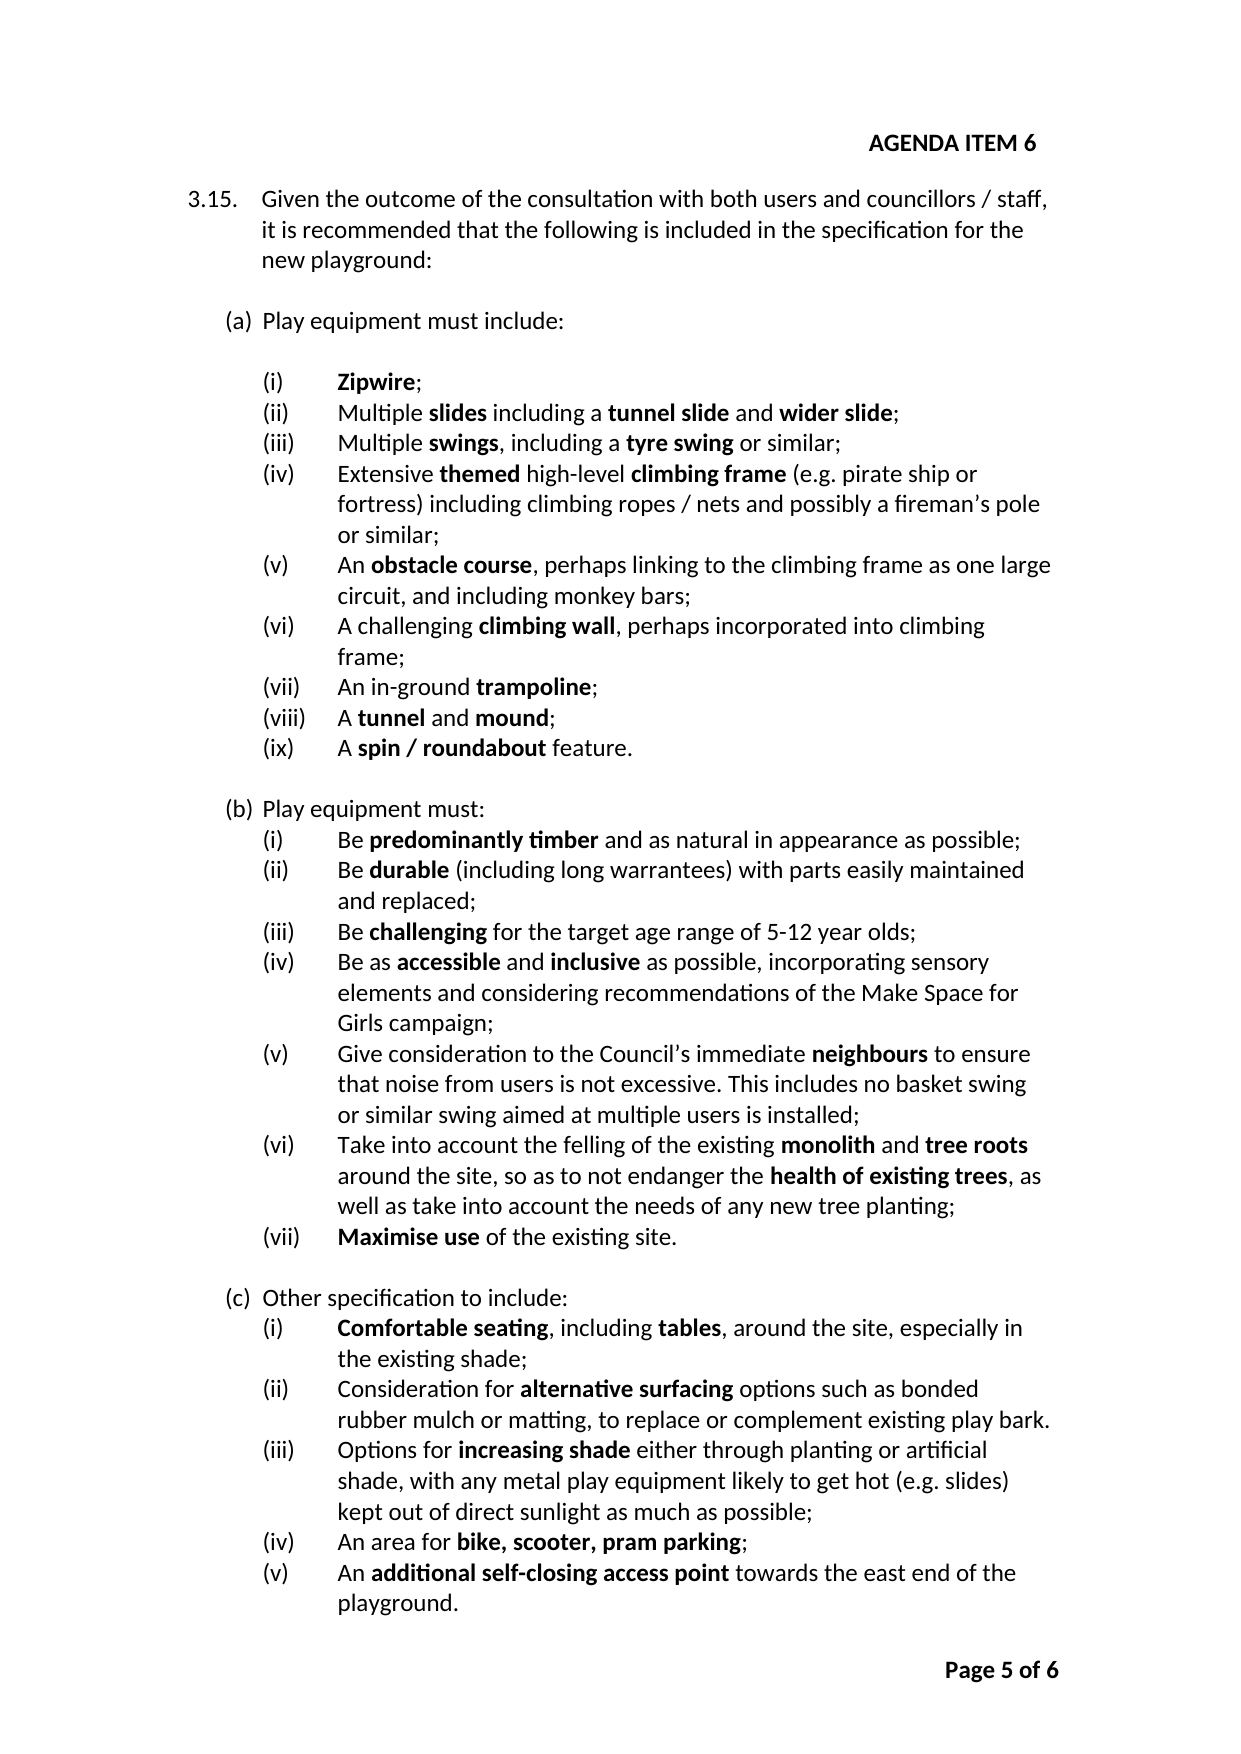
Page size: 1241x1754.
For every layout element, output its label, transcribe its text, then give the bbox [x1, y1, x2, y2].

list Comfortable seating, including tables, around the site, especially in the existing shade; [262, 1312, 1053, 1373]
list A challenging climbing wall, perhaps incorporated into climbing frame; [262, 611, 1053, 672]
list Multiple slides including a tunnel slide and wider slide; [262, 397, 1053, 427]
list Options for increasing shade either through planting or artificial shade, with any metal play equipment likely to get hot (e.g. slides) kept out of direct sunlight as much as possible; [262, 1434, 1053, 1526]
list Given the outcome of the consultation with both users and councillors / staff, it is recommended that the following is included in the specification for the new playground: [187, 183, 1053, 275]
list A tunnel and mound; [262, 702, 1053, 733]
list Other specification to include: [225, 1282, 1053, 1312]
list Be durable (including long warrantees) with parts easily maintained and replaced; [262, 855, 1053, 916]
list Consideration for alternative surfacing options such as bonded rubber mulch or matting, to replace or complement existing play bark. [262, 1373, 1053, 1434]
list An area for bike, scooter, pram parking; [262, 1526, 1053, 1557]
list Play equipment must: [225, 794, 1053, 824]
list Maximise use of the existing site. [262, 1221, 1053, 1251]
list An obstacle course, perhaps linking to the climbing frame as one large circuit, and including monkey bars; [262, 549, 1053, 611]
list A spin / roundabout feature. [262, 733, 1053, 763]
list Multiple swings, including a tyre swing or similar; [262, 427, 1053, 458]
list Play equipment must include: [225, 305, 1053, 336]
list Zipwire; [262, 366, 1053, 397]
list Take into account the felling of the existing monolith and tree roots around the site, so as to not endanger the health of existing trees, as well as take into account the needs of any new tree planting; [262, 1129, 1053, 1221]
list An in-ground trampoline; [262, 672, 1053, 702]
list Be as accessible and inclusive as possible, incorporating sensory elements and considering recommendations of the Make Space for Girls campaign; [262, 946, 1053, 1038]
list Be challenging for the target age range of 5-12 year olds; [262, 916, 1053, 946]
list An additional self-closing access point towards the east end of the playground. [262, 1557, 1053, 1618]
list Be predominantly timber and as natural in appearance as possible; [262, 824, 1053, 855]
list Extensive themed high-level climbing frame (e.g. pirate ship or fortress) including climbing ropes / nets and possibly a fireman’s pole or similar; [262, 458, 1053, 549]
list Give consideration to the Council’s immediate neighbours to ensure that noise from users is not excessive. This includes no basket swing or similar swing aimed at multiple users is installed; [262, 1038, 1053, 1129]
